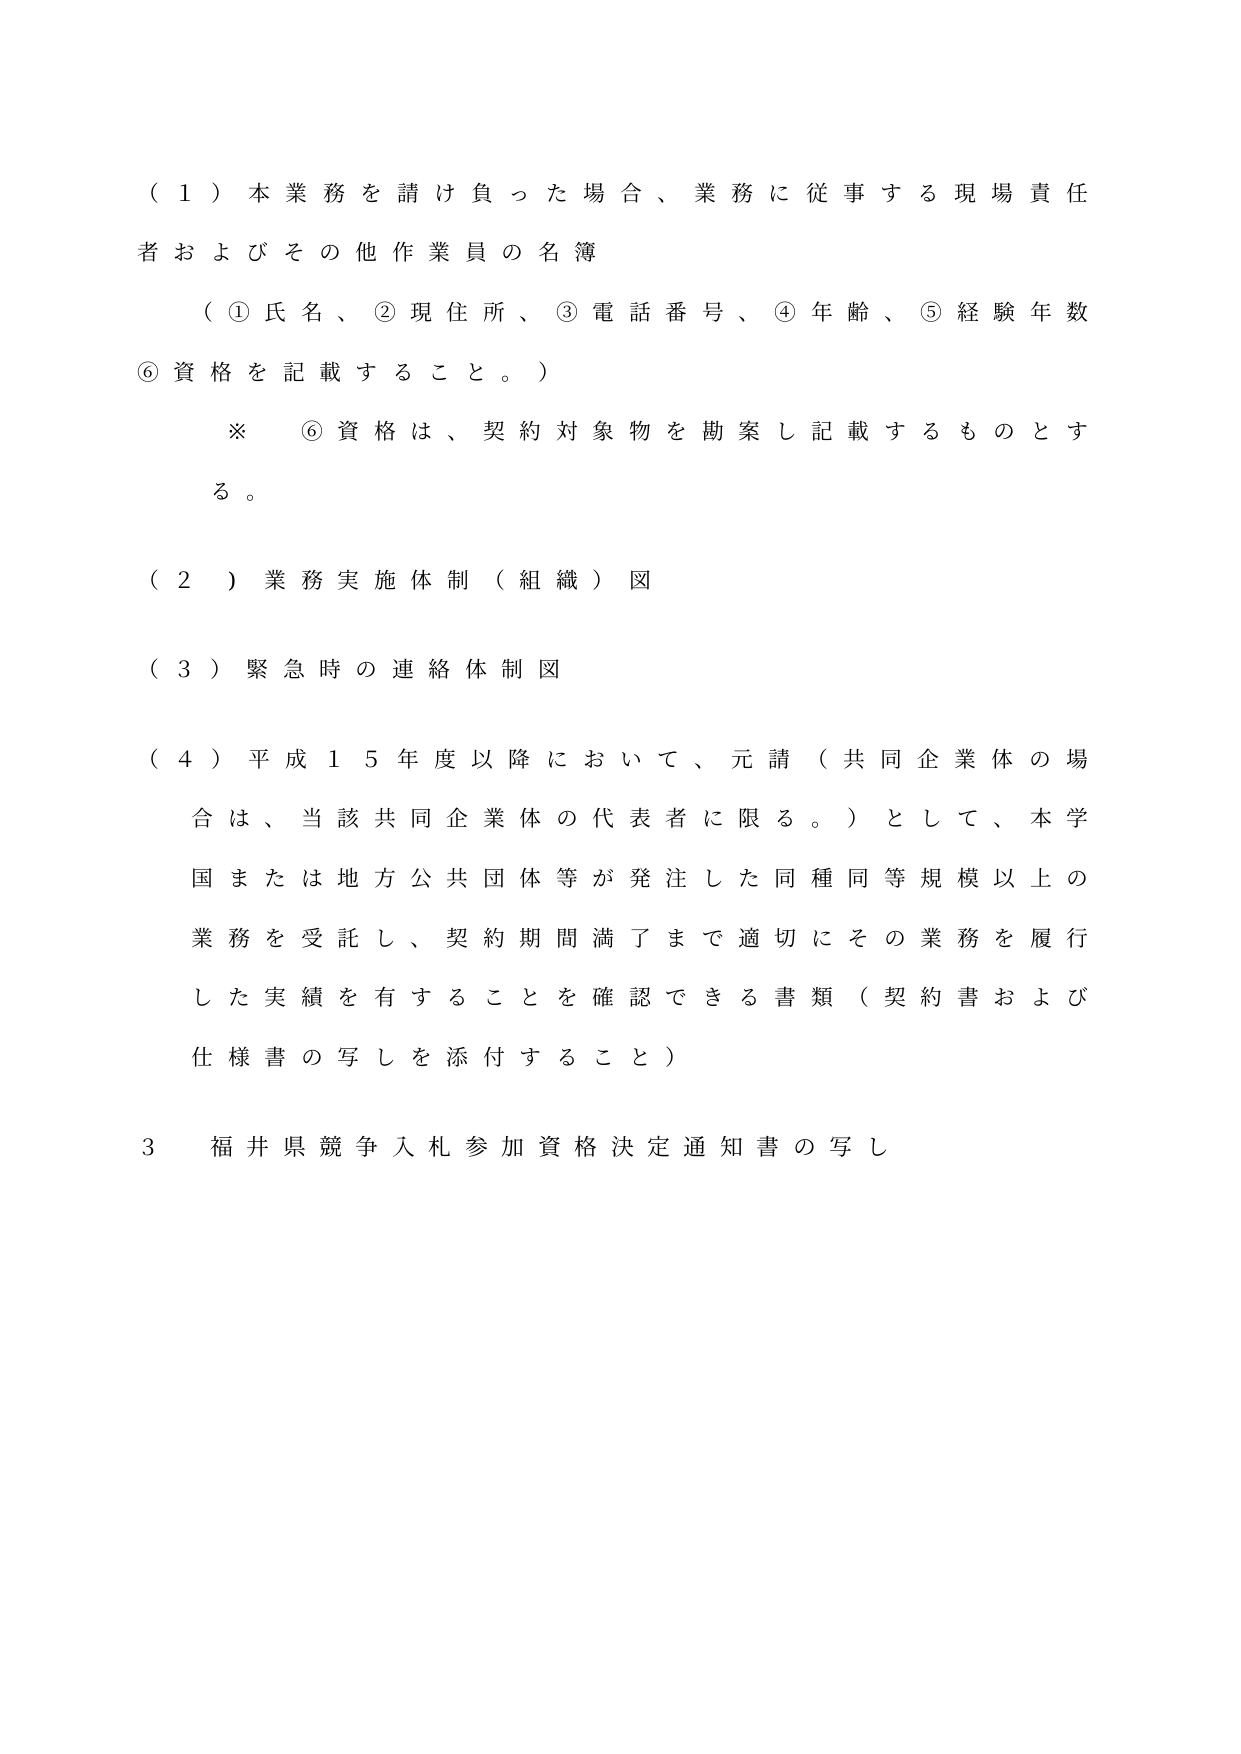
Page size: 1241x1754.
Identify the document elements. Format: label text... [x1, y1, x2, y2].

text （３）緊急時の連絡体制図 [137, 639, 1103, 698]
text （①氏名、②現住所、③電話番号、④年齢、⑤経験年数、⑥資格を記載すること。） [137, 281, 1103, 400]
text （４）平成１５年度以降において、元請（共同企業体の場合は、当該共同企業体の代表者に限る。）として、本学、国または地方公共団体等が発注した同種同等規模以上の業務を受託し、契約期間満了まで適切にその業務を履行した実績を有することを確認できる書類（契約書および仕様書の写しを添付すること） [137, 728, 1103, 1086]
text （２) 業務実施体制（組織）図 [137, 549, 1103, 609]
text （１）本業務を請け負った場合、業務に従事する現場責任者およびその他作業員の名簿 [137, 162, 1103, 281]
text ３ 福井県競争入札参加資格決定通知書の写し [137, 1115, 1103, 1175]
text ※ ⑥資格は、契約対象物を勘案し記載するものとする。 [202, 400, 1103, 519]
